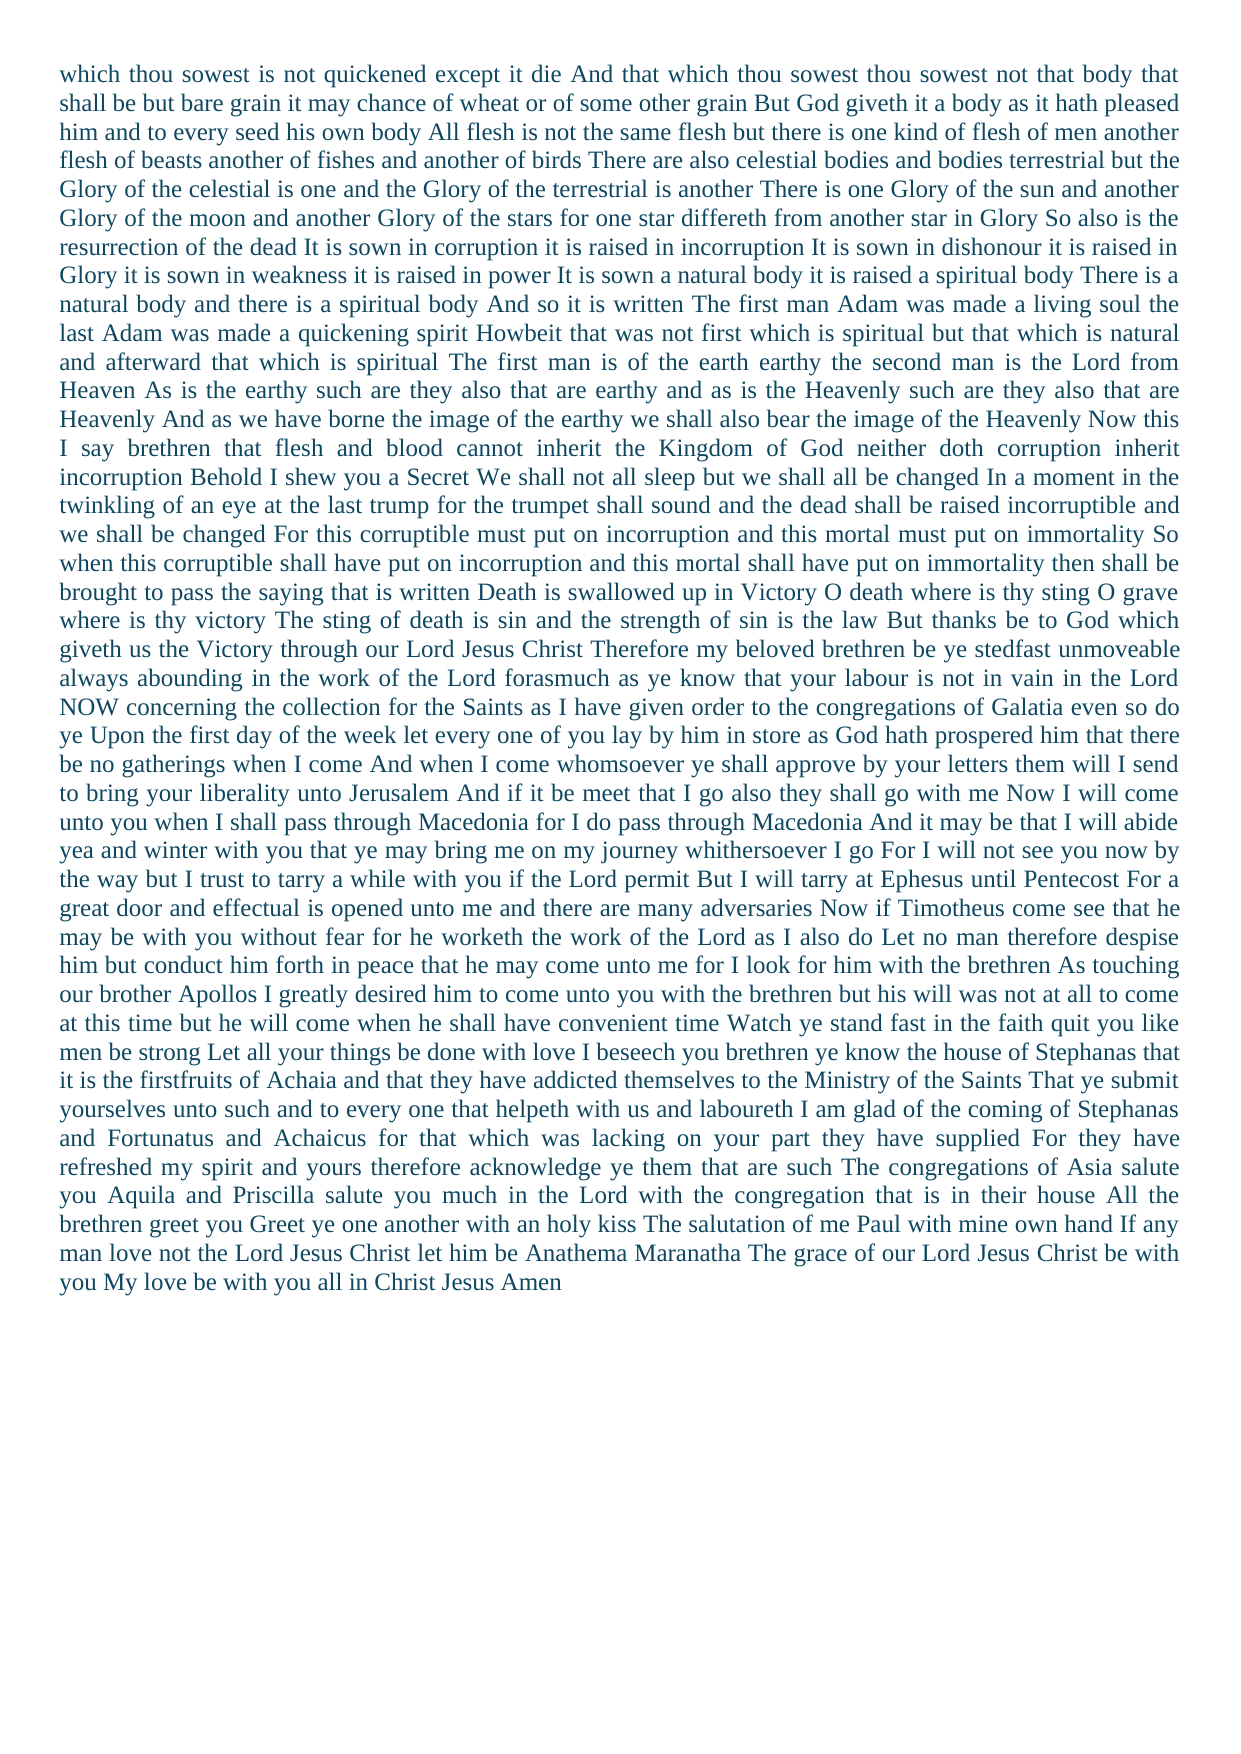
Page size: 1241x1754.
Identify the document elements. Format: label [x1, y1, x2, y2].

text [59, 59, 1181, 1295]
